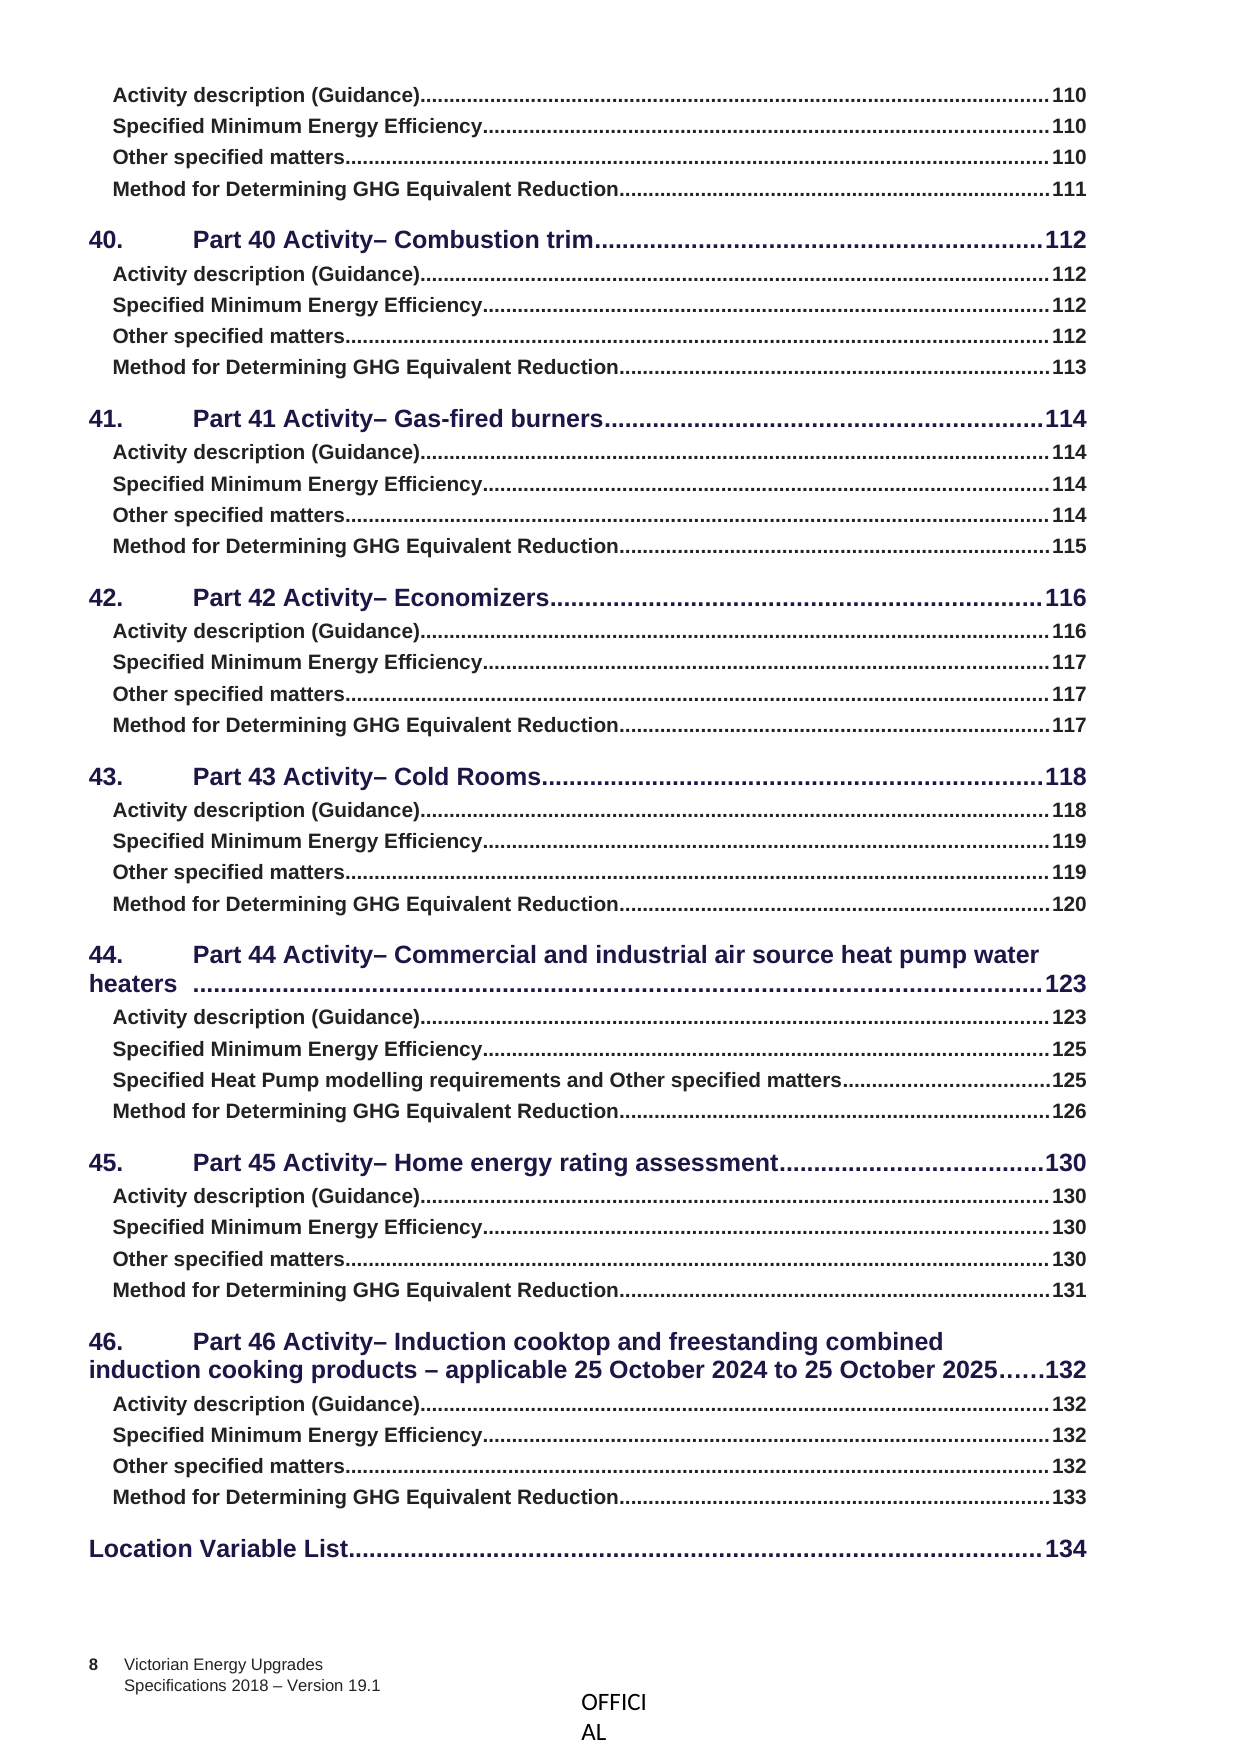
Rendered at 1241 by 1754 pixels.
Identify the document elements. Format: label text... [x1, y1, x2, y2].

text Activity description (Guidance) 123 [112, 1004, 1063, 1029]
text Method for Determining GHG Equivalent Reduction 111 [112, 175, 1063, 200]
text 46. Part 46 Activity– Induction cooktop and freestanding combined induction cooking products – applicable 25 October 2024 to 25 October 2025 132 [88, 1327, 1063, 1384]
text Activity description (Guidance) 118 [112, 797, 1063, 822]
text Other specified matters 110 [112, 144, 1063, 169]
text Other specified matters 132 [112, 1453, 1063, 1478]
text 40. Part 40 Activity– Combustion trim 112 [88, 225, 1063, 254]
text Method for Determining GHG Equivalent Reduction 117 [112, 712, 1063, 737]
text Specified Minimum Energy Efficiency 112 [112, 292, 1063, 317]
text Other specified matters 114 [112, 502, 1063, 527]
text Method for Determining GHG Equivalent Reduction 120 [112, 890, 1063, 915]
text Activity description (Guidance) 112 [112, 260, 1063, 285]
text Other specified matters 112 [112, 323, 1063, 348]
text Activity description (Guidance) 114 [112, 439, 1063, 464]
text Method for Determining GHG Equivalent Reduction 115 [112, 533, 1063, 558]
text Method for Determining GHG Equivalent Reduction 113 [112, 354, 1063, 379]
text Activity description (Guidance) 130 [112, 1183, 1063, 1208]
text Specified Minimum Energy Efficiency 119 [112, 828, 1063, 853]
text Specified Minimum Energy Efficiency 132 [112, 1422, 1063, 1447]
text Specified Minimum Energy Efficiency 110 [112, 113, 1063, 138]
text Activity description (Guidance) 132 [112, 1390, 1063, 1415]
text Method for Determining GHG Equivalent Reduction 133 [112, 1484, 1063, 1509]
text Method for Determining GHG Equivalent Reduction 126 [112, 1098, 1063, 1123]
text Activity description (Guidance) 110 [112, 82, 1063, 107]
text Method for Determining GHG Equivalent Reduction 131 [112, 1277, 1063, 1302]
text Specified Minimum Energy Efficiency 114 [112, 470, 1063, 495]
text Specified Minimum Energy Efficiency 117 [112, 649, 1063, 674]
text Other specified matters 119 [112, 859, 1063, 884]
text 41. Part 41 Activity– Gas-fired burners 114 [88, 404, 1063, 433]
text Location Variable List 134 [88, 1534, 1063, 1563]
text 44. Part 44 Activity– Commercial and industrial air source heat pump water heaters 123 [88, 940, 1063, 998]
text Specified Minimum Energy Efficiency 130 [112, 1214, 1063, 1239]
text Specified Heat Pump modelling requirements and Other specified matters 125 [112, 1067, 1063, 1092]
text Other specified matters 130 [112, 1245, 1063, 1270]
text Specified Minimum Energy Efficiency 125 [112, 1035, 1063, 1060]
text 43. Part 43 Activity– Cold Rooms 118 [88, 762, 1063, 790]
text 42. Part 42 Activity– Economizers 116 [88, 583, 1063, 612]
text Activity description (Guidance) 116 [112, 618, 1063, 643]
text Other specified matters 117 [112, 680, 1063, 705]
text 45. Part 45 Activity– Home energy rating assessment 130 [88, 1148, 1063, 1177]
